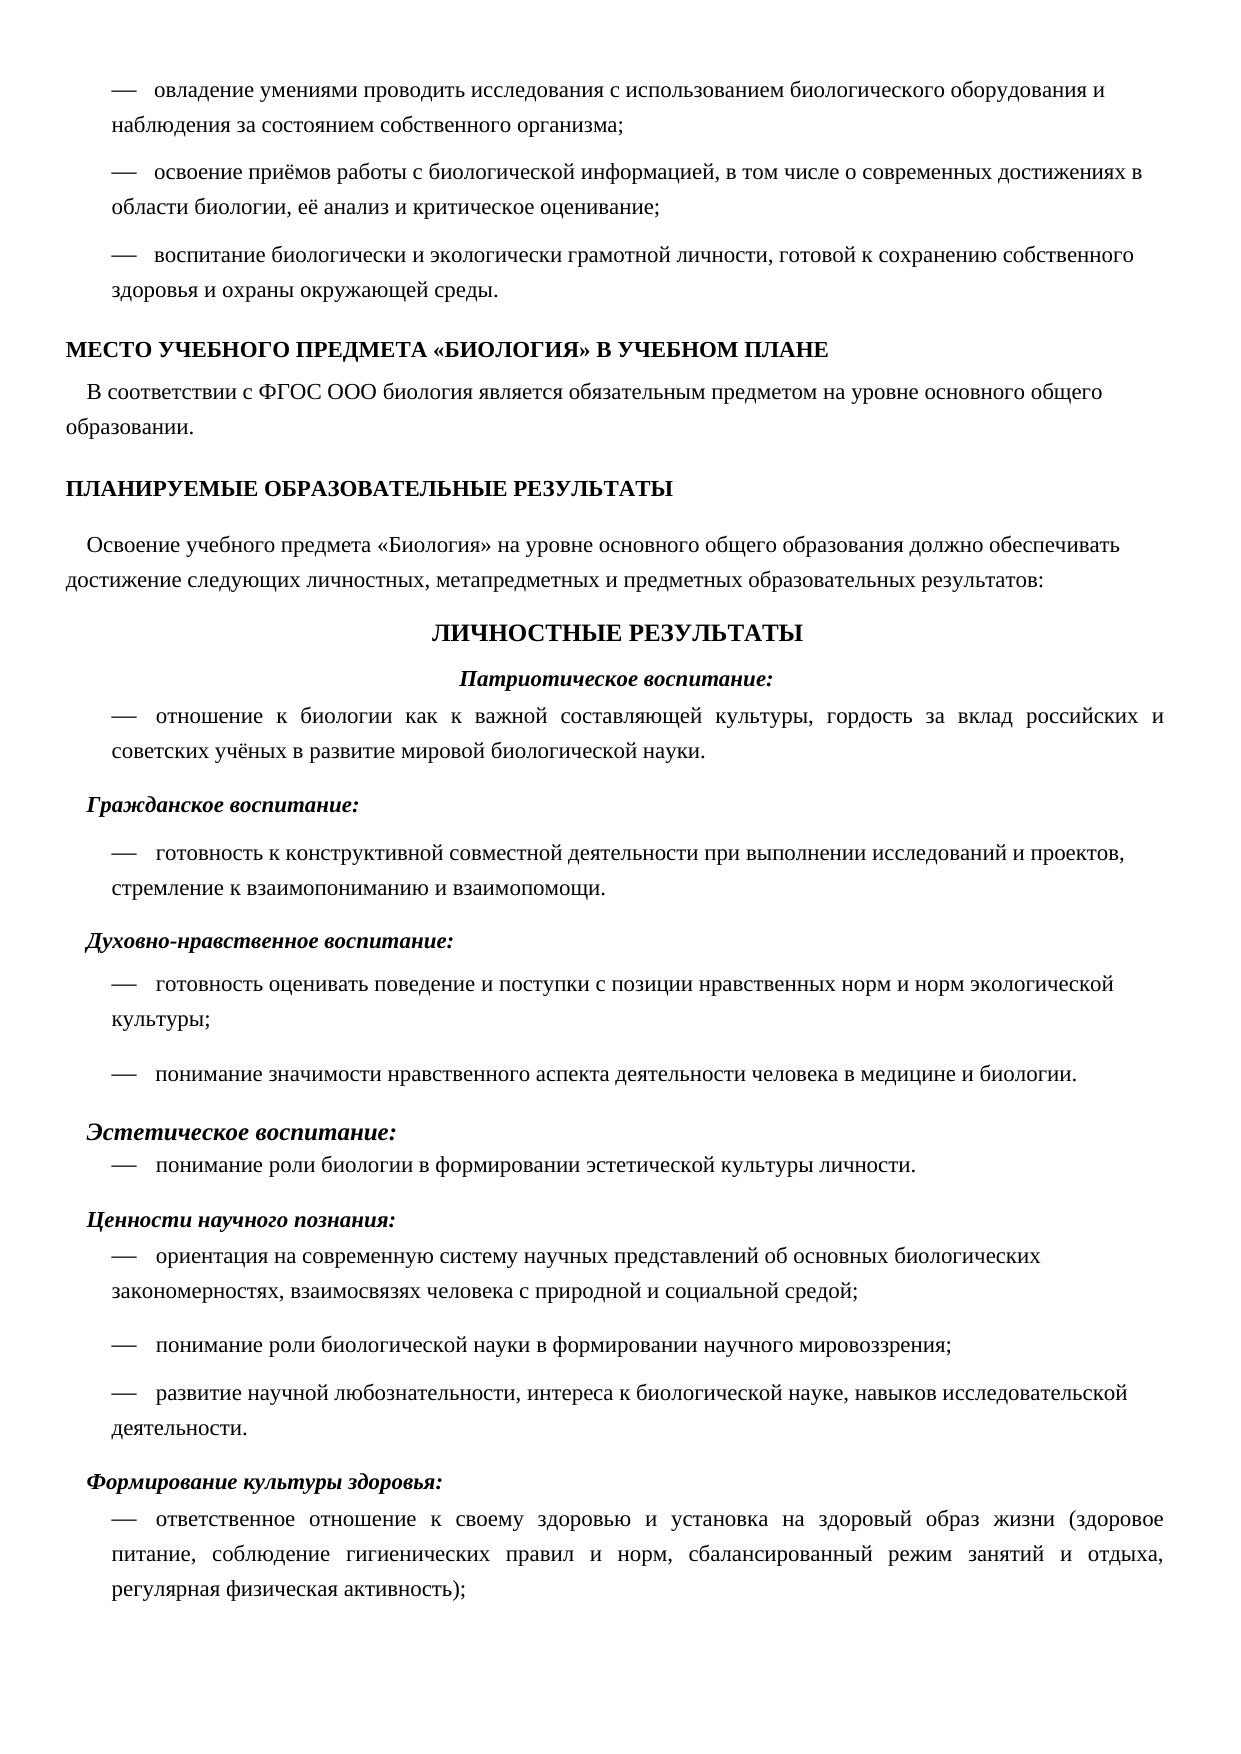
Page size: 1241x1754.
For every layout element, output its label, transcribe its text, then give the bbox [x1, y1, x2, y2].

text ЛИЧНОСТНЫЕ РЕЗУЛЬТАТЫ Патриотическое воспитание: [70, 604, 1165, 696]
list отношение к биологии как к важной составляющей культуры, гордость за вклад российских и советских учёных в развитие мировой биологической науки. [111, 696, 1165, 766]
text Освоение учебного предмета «Биология» на уровне основного общего образования должно обеспечивать достижение следующих личностных, метапредметных и предметных образовательных результатов: [66, 524, 1165, 594]
list развитие научной любознательности, интереса к биологической науке, навыков исследовательской деятельности. [111, 1373, 1165, 1443]
list ориентация на современную систему научных представлений об основных биологических закономерностях, взаимосвязях человека с природной и социальной средой; [111, 1235, 1165, 1305]
text Формирование культуры здоровья: [66, 1469, 1165, 1494]
list готовность к конструктивной совместной деятельности при выполнении исследований и проектов, стремление к взаимопониманию и взаимопомощи. [111, 832, 1165, 902]
text Ценности научного познания: [66, 1207, 1165, 1232]
list понимание значимости нравственного аспекта деятельности человека в медицине и биологии. Эстетическое воспитание: [86, 1033, 1165, 1152]
list воспитание биологически и экологически грамотной личности, готовой к сохранению собственного здоровья и охраны окружающей среды. [111, 234, 1165, 304]
text МЕСТО УЧЕБНОГО ПРЕДМЕТА «БИОЛОГИЯ» В УЧЕБНОМ ПЛАНЕ [66, 337, 1165, 362]
text Духовно-нравственное воспитание: [66, 929, 1165, 954]
list овладение умениями проводить исследования с использованием биологического оборудования и наблюдения за состоянием собственного организма; [111, 69, 1165, 139]
list понимание роли биологии в формировании эстетической культуры личности. [111, 1152, 1165, 1177]
list освоение приёмов работы с биологической информацией, в том числе о современных достижениях в области биологии, её анализ и критическое оценивание; [111, 152, 1165, 222]
list ответственное отношение к своему здоровью и установка на здоровый образ жизни (здоровое питание, соблюдение гигиенических правил и норм, сбалансированный режим занятий и отдыха, регулярная физическая активность); [111, 1498, 1165, 1603]
text В соответствии с ФГОС ООО биология является обязательным предметом на уровне основного общего образовании. [66, 372, 1165, 442]
text ПЛАНИРУЕМЫЕ ОБРАЗОВАТЕЛЬНЫЕ РЕЗУЛЬТАТЫ [66, 477, 1165, 502]
text Гражданское воспитание: [66, 792, 1165, 817]
list готовность оценивать поведение и поступки с позиции нравственных норм и норм экологической культуры; [111, 963, 1165, 1033]
list понимание роли биологической науки в формировании научного мировоззрения; [111, 1332, 1165, 1357]
